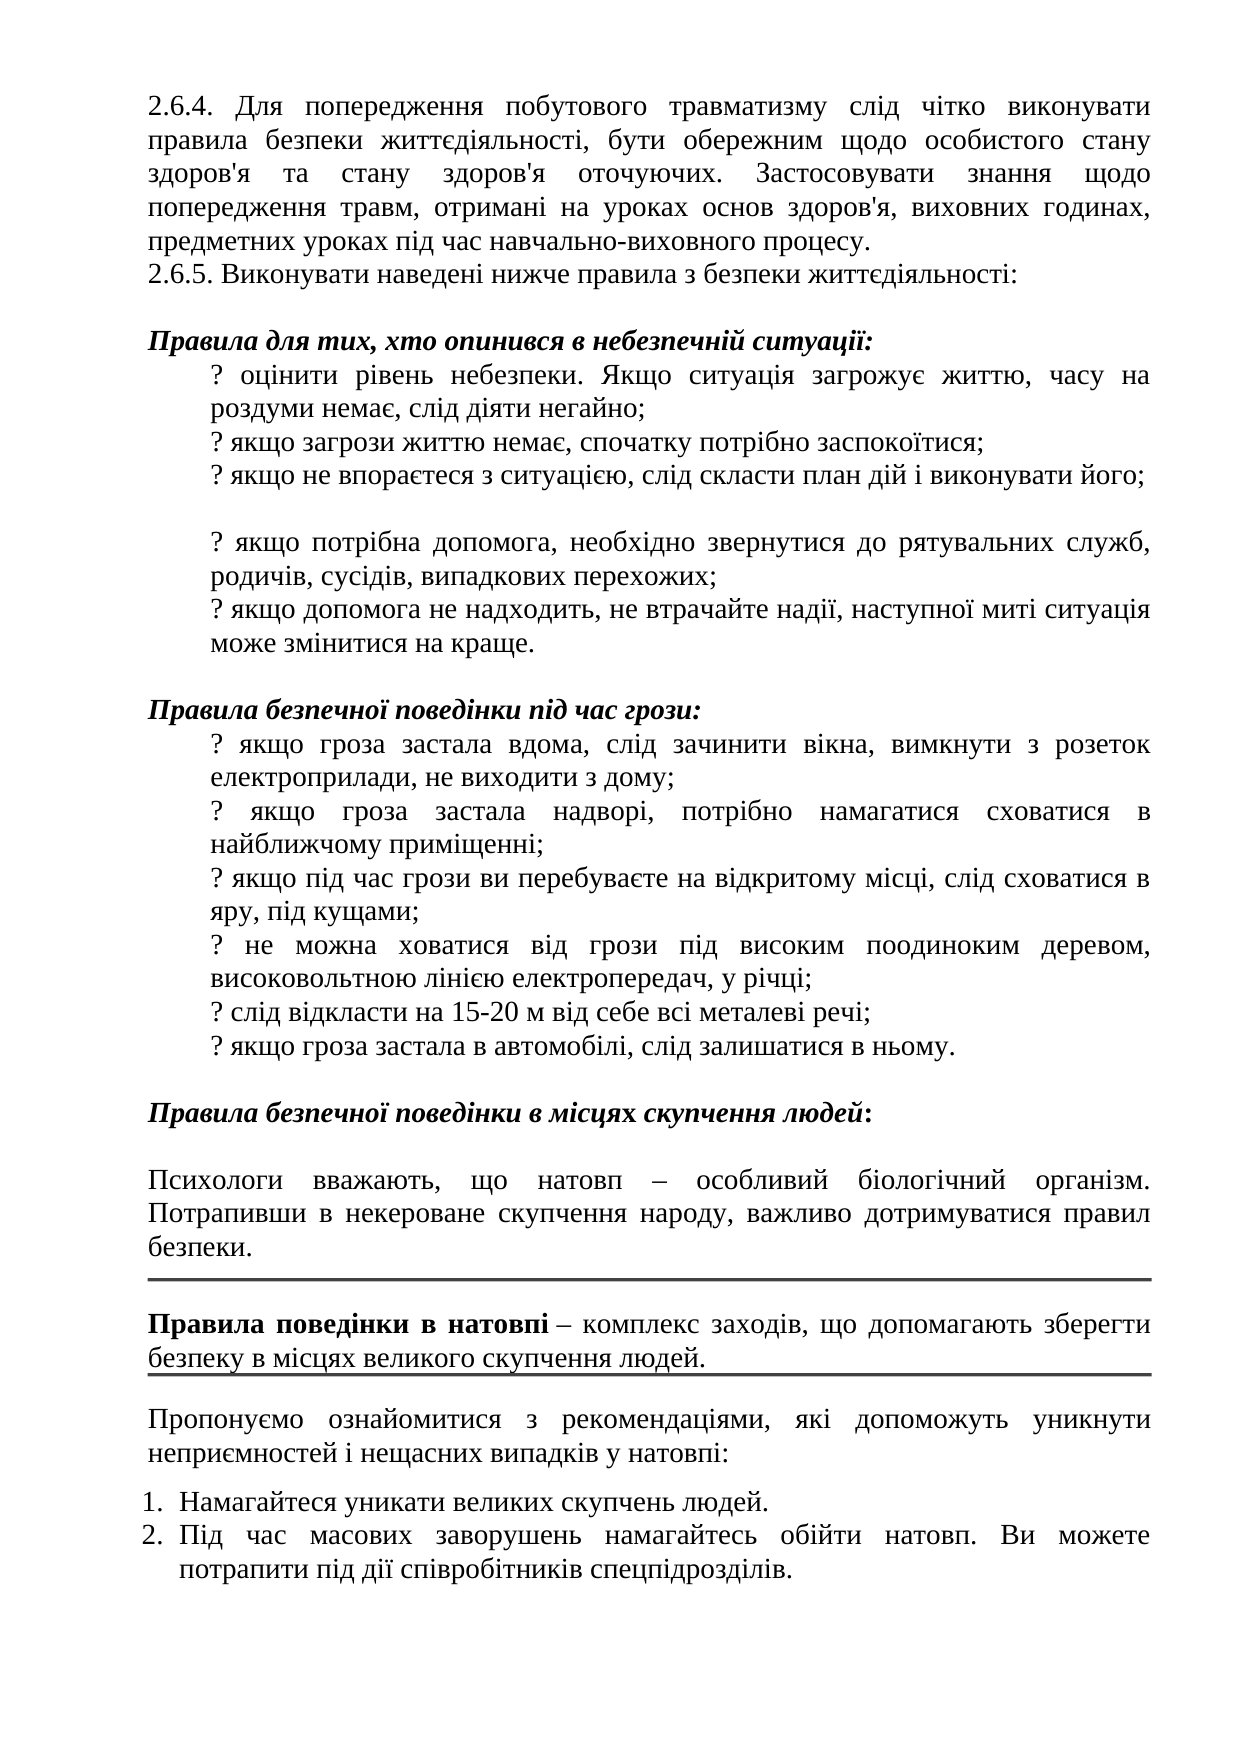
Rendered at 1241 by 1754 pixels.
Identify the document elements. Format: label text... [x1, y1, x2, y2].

text 2.6.4. Для попередження побутового травматизму слід чітко виконувати правила безпеки життєдіяльності, бути обережним щодо особистого стану здоров'я та стану здоров'я оточуючих. Застосовувати знання щодо попередження травм, отримані на уроках основ здоров'я, виховних годинах, предметних уроках під час навчально-виховного процесу. [148, 88, 1152, 256]
text Правила поведінки в натовпі – комплекс заходів, що допомагають зберегти безпеку в місцях великого скупчення людей. [148, 1306, 1152, 1373]
text ? якщо допомога не надходить, не втрачайте надії, наступної миті ситуація може змінитися на краще. [210, 592, 1152, 659]
text ? якщо гроза застала надворі, потрібно намагатися сховатися в найближчому приміщенні; [210, 793, 1152, 860]
text ? слід відкласти на 15-20 м від себе всі металеві речі; [210, 994, 1152, 1028]
text Правила безпечної поведінки в місцях скупчення людей: [148, 1061, 1152, 1128]
text Правила для тих, хто опинився в небезпечній ситуації: [148, 290, 1152, 357]
text ? оцінити рівень небезпеки. Якщо ситуація загрожує життю, часу на роздуми немає, слід діяти негайно; [210, 357, 1152, 424]
text Пропонуємо ознайомитися з рекомендаціями, які допоможуть уникнути неприємностей і нещасних випадків у натовпі: [148, 1401, 1152, 1468]
text ? якщо гроза застала вдома, слід зачинити вікна, вимкнути з розеток електроприлади, не виходити з дому; [210, 726, 1152, 793]
text ? якщо не впораєтеся з ситуацією, слід скласти план дій і виконувати його; [210, 457, 1152, 491]
text Правила безпечної поведінки під час грози: [148, 659, 1152, 726]
text ? якщо загрози життю немає, спочатку потрібно заспокоїтися; [210, 424, 1152, 457]
text Психологи вважають, що натовп – особливий біологічний організм. Потрапивши в некероване скупчення народу, важливо дотримуватися правил безпеки. [148, 1162, 1152, 1262]
text ? не можна ховатися від грози під високим поодиноким деревом, високовольтною лінією електропередач, у річці; [210, 927, 1152, 994]
text ? якщо гроза застала в автомобілі, слід залишатися в ньому. [210, 1028, 1152, 1061]
list Під час масових заворушень намагайтесь обійти натовп. Ви можете потрапити під дії співробітників спецпідрозділів. [141, 1517, 1152, 1584]
text 2.6.5. Виконувати наведені нижче правила з безпеки життєдіяльності: [148, 256, 1152, 290]
text ? якщо потрібна допомога, необхідно звернутися до рятувальних служб, родичів, сусідів, випадкових перехожих; [210, 491, 1152, 592]
text ? якщо під час грози ви перебуваєте на відкритому місці, слід сховатися в яру, під кущами; [210, 860, 1152, 927]
list Намагайтеся уникати великих скупчень людей. [141, 1484, 1152, 1517]
